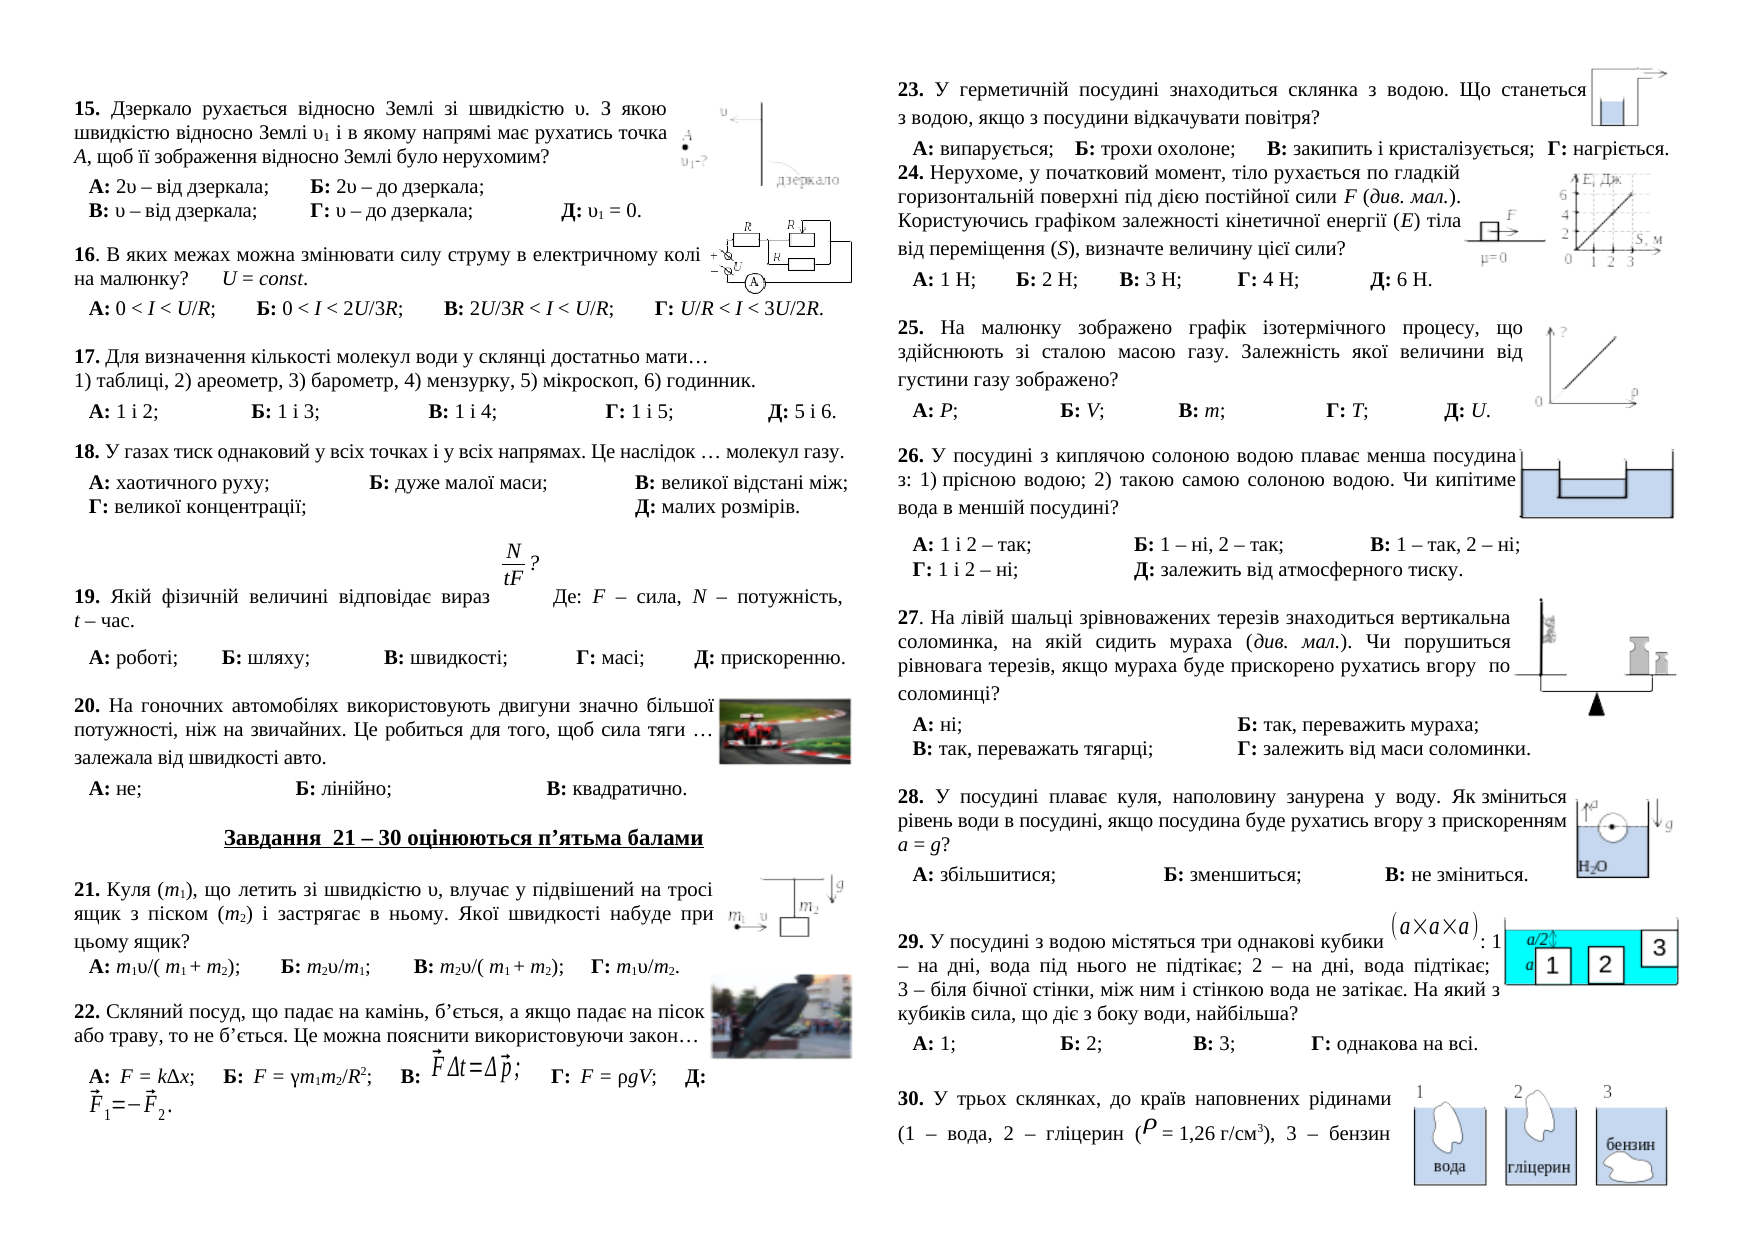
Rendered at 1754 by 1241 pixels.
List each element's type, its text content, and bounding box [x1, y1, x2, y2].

text 17. Для визначення кількості молекул води у склянці достатньо мати… [74, 344, 853, 368]
text А: випарується; Б: трохи охолоне; В: закипить і кристалізується; Г: нагріється. [898, 136, 1677, 160]
text 19. Якій фізичній величині відповідає вираз Де: F – сила, N – потужність, t – час. [74, 539, 853, 632]
text 18. У газах тиск однаковий у всіх точках і у всіх напрямах. Це наслідок … молекул газу. [74, 439, 853, 463]
text А: роботі; Б: шляху; В: швидкості; Г: масі; Д: прискоренню. [74, 644, 853, 669]
text А: 1; Б: 2; В: 3; Г: однакова на всі. [898, 1031, 1677, 1055]
text 24. Нерухоме, у початковий момент, тіло рухається по гладкій горизонтальній поверхні під дією постійної сили F (див. мал.). Користуючись графіком залежності кінетичної енергії (Е) тіла від переміщення (S), визначте величину цієї сили? [898, 160, 1677, 261]
text А: 0 < I < U/R; Б: 0 < I < 2U/3R; В: 2U/3R < I < U/R; Г: U/R < I < 3U/2R. [74, 296, 853, 320]
text А: 2υ – від дзеркала; Б: 2υ – до дзеркала; [74, 174, 853, 198]
text 25. На малюнку зображено графік ізотермічного процесу, що здійснюють зі сталою масою газу. Залежність якої величини від густини газу зображено? [898, 315, 1677, 392]
text Завдання 21 – 30 оцінюються п’ятьма балами [74, 824, 853, 850]
text 1) таблиці, 2) ареометр, 3) барометр, 4) мензурку, 5) мікроскоп, 6) годинник. [74, 368, 853, 392]
text В: υ – від дзеркала; Г: υ – до дзеркала; Д: υ1 = 0. [74, 198, 853, 222]
text А: F = kΔx; Б: F = γm1m2/R2; В: Г: F = ρgV; Д: [74, 1047, 853, 1124]
text 21. Куля (m1), що летить зі швидкістю υ, влучає у підвішений на тросі ящик з піском (m2) і застрягає в ньому. Якої швидкості набуде при цьому ящик? [74, 877, 853, 953]
text 27. На лівій шальці зрівноважених терезів знаходиться вертикальна соломинка, на якій сидить мураха (див. мал.). Чи порушиться рівновага терезів, якщо мураха буде прискорено рухатись вгору по соломинці? [898, 604, 1595, 706]
text 16. В яких межах можна змінювати силу струму в електричному колі на малюнку? U = const. [74, 242, 850, 290]
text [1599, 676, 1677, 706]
text 15. Дзеркало рухається відносно Землі зі швидкістю υ. З якою швидкістю відносно Землі υ1 і в якому напрямі має рухатись точка А, щоб її зображення відносно Землі було нерухомим? [74, 96, 853, 168]
text А: 1 H; Б: 2 H; В: 3 H; Г: 4 H; Д: 6 H. [898, 267, 1677, 291]
text А: не; Б: лінійно; В: квадратично. [74, 776, 853, 800]
text А: P; Б: V; В: m; Г: T; Д: U. [898, 398, 1677, 422]
text В: так, переважать тягарці; Г: залежить від маси соломинки. [898, 736, 1677, 760]
text А: збільшитися; Б: зменшиться; В: не зміниться. [898, 862, 1677, 886]
text 28. У посудині плаває куля, наполовину занурена у воду. Як зміниться рівень води в посудині, якщо посудина буде рухатись вгору з прискоренням a = g? [898, 784, 1677, 856]
text А: 1 і 2 – так; Б: 1 – ні, 2 – так; В: 1 – так, 2 – ні; [898, 532, 1677, 556]
text 20. На гоночних автомобілях використовують двигуни значно більшої потужності, ніж на звичайних. Це робиться для того, щоб сила тяги … залежала від швидкості авто. [74, 693, 853, 769]
text 26. У посудині з киплячою солоною водою плаває менша посудина з: 1) прісною водою; 2) такою самою солоною водою. Чи кипітиме вода в меншій посудині? [898, 443, 1677, 520]
text А: хаотичного руху; Б: дуже малої маси; В: великої відстані між; [74, 470, 853, 494]
text Г: 1 і 2 – ні; Д: залежить від атмосферного тиску. [898, 556, 1677, 581]
text А: m1υ/( m1 + m2); Б: m2υ/m1; В: m2υ/( m1 + m2); Г: m1υ/m2. [74, 953, 853, 978]
text 29. У посудині з водою містяться три однакові кубики : 1 – на дні, вода під нього не підтікає; 2 – на дні, вода підтікає; 3 – біля бічної стінки, між ним і стінкою вода не затікає. На який з кубиків сила, що діє з боку води, найбільша? [898, 911, 1677, 1025]
text А: 1 і 2; Б: 1 і 3; В: 1 і 4; Г: 1 і 5; Д: 5 і 6. [74, 398, 853, 423]
text Г: великої концентрації; Д: малих розмірів. [74, 494, 853, 518]
text 22. Скляний посуд, що падає на камінь, б’ється, а якщо падає на пісок або траву, то не б’ється. Це можна пояснити використовуючи закон… [74, 999, 709, 1047]
text 23. У герметичній посудині знаходиться склянка з водою. Що станеться з водою, якщо з посудини відкачувати повітря? [898, 77, 1677, 129]
text А: ні; Б: так, переважить мураха; [898, 712, 1677, 736]
